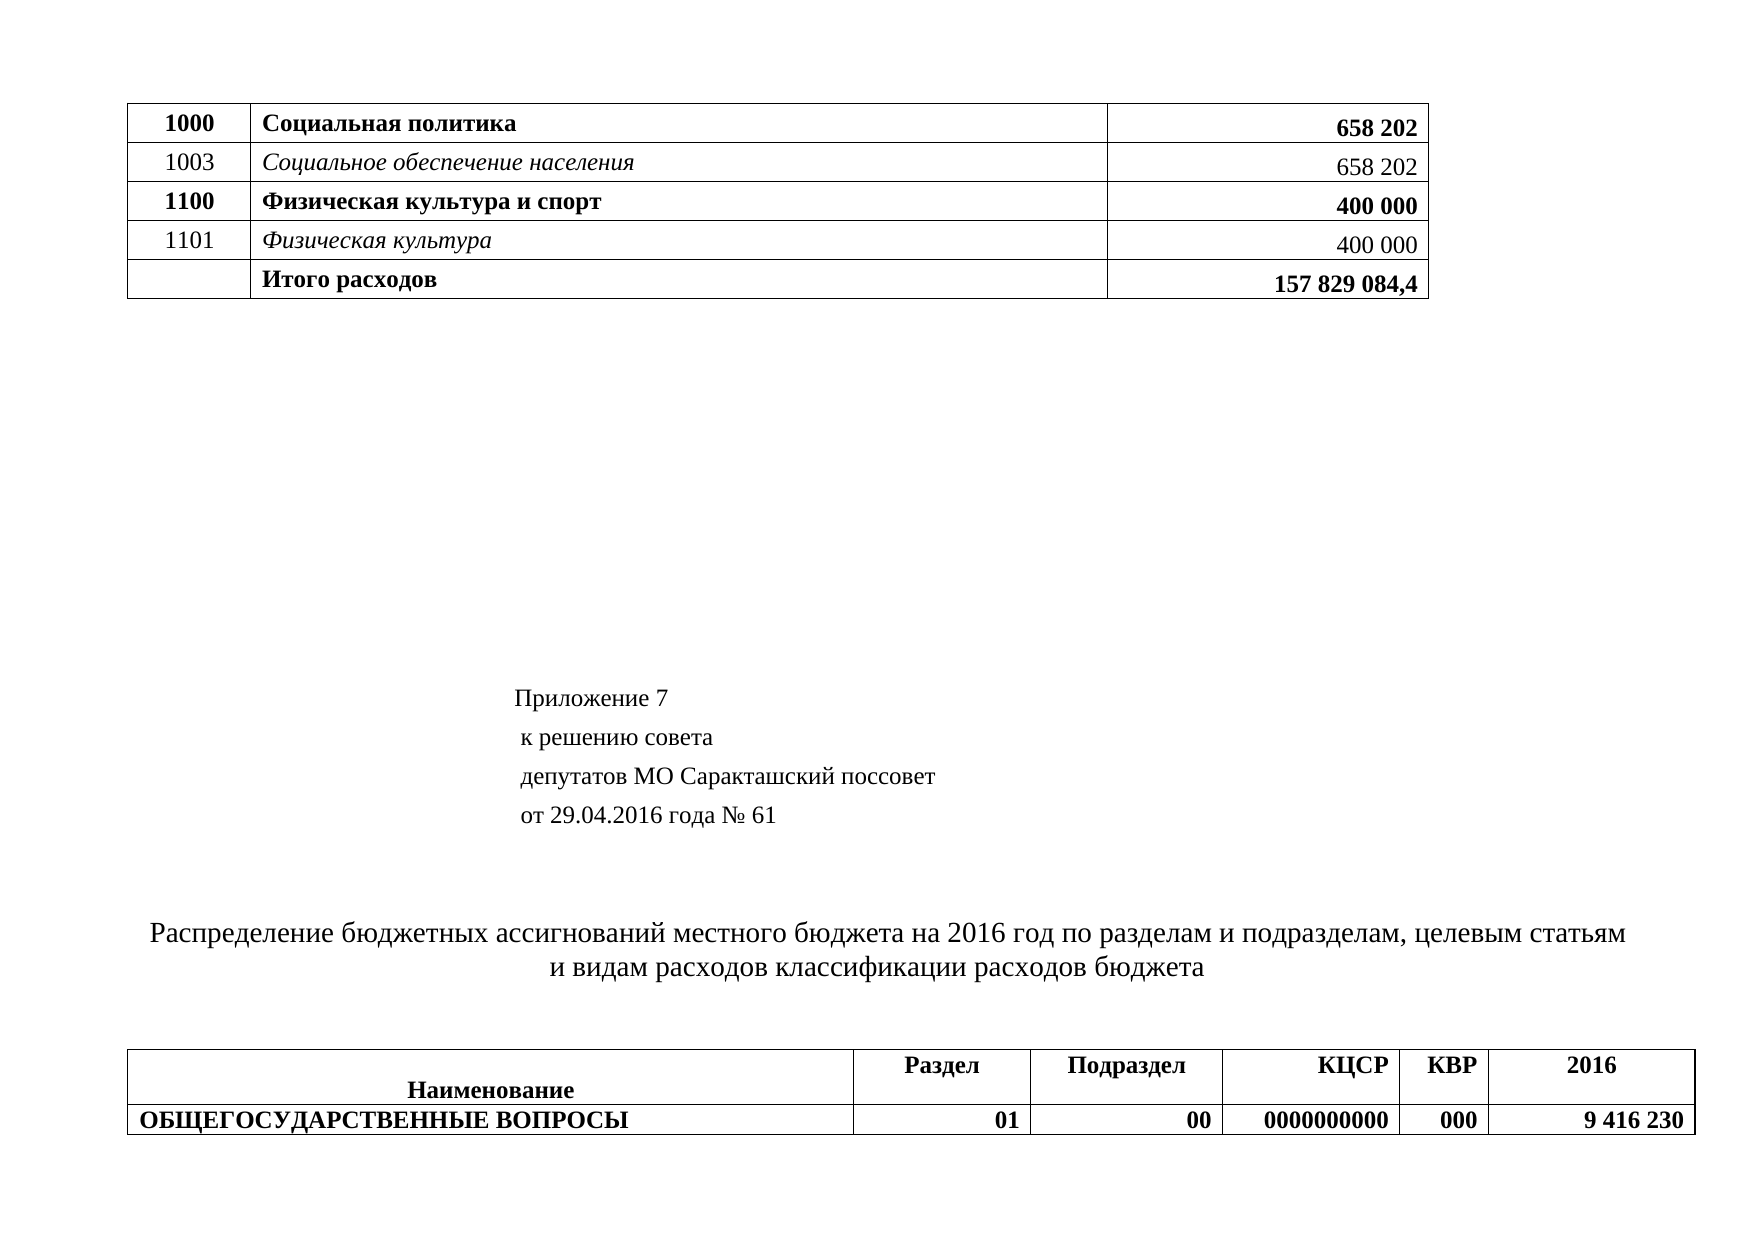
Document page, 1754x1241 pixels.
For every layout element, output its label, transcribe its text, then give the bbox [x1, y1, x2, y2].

table_cell 0000000000 [1223, 1105, 1399, 1134]
table_cell 400 000 [1108, 221, 1428, 259]
table_cell ОБЩЕГОСУДАРСТВЕННЫЕ ВОПРОСЫ [128, 1105, 853, 1134]
table_cell Социальное обеспечение населения [251, 143, 1107, 181]
table_cell Итого расходов [251, 260, 1107, 298]
table_header Приложение 7 [128, 673, 1739, 712]
table_cell к решению совета [128, 712, 1739, 751]
table_cell Физическая культура [251, 221, 1107, 259]
table_cell 1100 [128, 182, 250, 220]
table_header КЦСР [1223, 1050, 1399, 1104]
table_header Наименование [128, 1050, 853, 1104]
table_cell 9 416 230 [1489, 1105, 1694, 1134]
table_cell 000 [1400, 1105, 1488, 1134]
table_header КВР [1400, 1050, 1488, 1104]
table_cell 01 [854, 1105, 1030, 1134]
table_cell 1003 [128, 143, 250, 181]
table_header Подраздел [1031, 1050, 1222, 1104]
table_cell 400 000 [1108, 182, 1428, 220]
table_cell 658 202 [1108, 104, 1428, 142]
table_cell 1101 [128, 221, 250, 259]
table_cell 1000 [128, 104, 250, 142]
table_cell от 29.04.2016 года № 61 [128, 790, 1739, 829]
table_cell [128, 260, 250, 298]
table_header Раздел [854, 1050, 1030, 1104]
table_cell Социальная политика [251, 104, 1107, 142]
text Распределение бюджетных ассигнований местного бюджета на 2016 год по разделам и подразделам, целевым статьям и видам расходов классификации расходов бюджета [118, 915, 1636, 982]
table_cell 658 202 [1108, 143, 1428, 181]
table_cell 00 [1031, 1105, 1222, 1134]
table_cell 157 829 084,4 [1108, 260, 1428, 298]
table_header 2016 [1489, 1050, 1694, 1104]
table_cell депутатов МО Саракташский поссовет [128, 751, 1754, 790]
table_cell Физическая культура и спорт [251, 182, 1107, 220]
